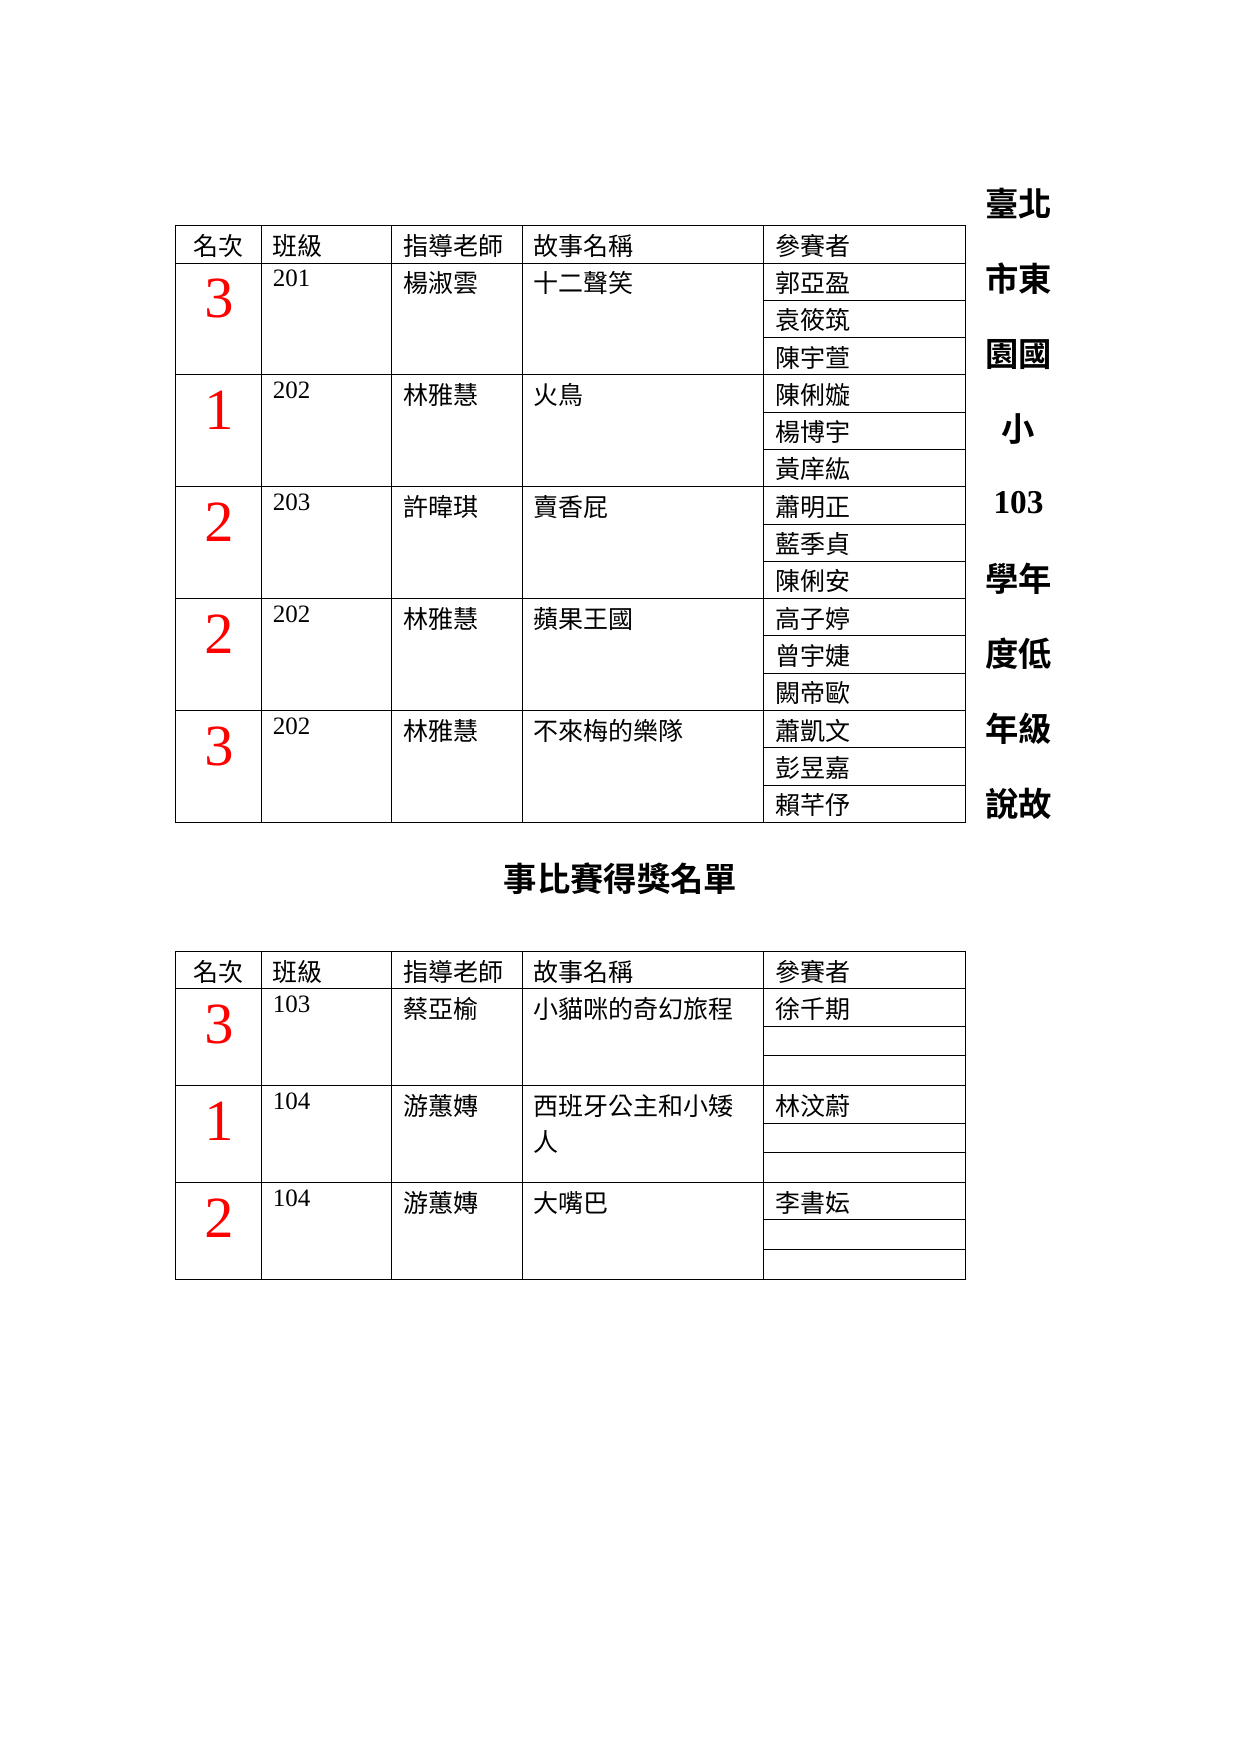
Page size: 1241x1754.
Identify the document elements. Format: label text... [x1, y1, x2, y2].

table_header 故事名稱 [523, 226, 763, 262]
table_header 指導老師 [392, 226, 522, 262]
table_cell 蕭凱文 [764, 711, 965, 747]
table_header 參賽者 [764, 226, 965, 262]
table_cell 104 [262, 1183, 391, 1279]
table_cell [764, 1056, 965, 1085]
table_cell 2 [176, 1183, 261, 1279]
table_header 名次 [176, 226, 261, 262]
table_cell [764, 1220, 965, 1249]
table_header 班級 [262, 952, 391, 988]
table_cell 賴芊伃 [764, 786, 965, 822]
table_cell 彭昱嘉 [764, 748, 965, 784]
table_cell 林汶蔚 [764, 1086, 965, 1122]
table_cell 2 [176, 599, 261, 710]
table_cell 游蕙嫥 [392, 1183, 522, 1279]
table_header 班級 [262, 226, 391, 262]
table_cell 202 [262, 711, 391, 822]
table_cell 徐千期 [764, 989, 965, 1026]
table_cell 陳宇萱 [764, 338, 965, 374]
table_header 參賽者 [764, 952, 965, 988]
table_cell 林雅慧 [392, 375, 522, 486]
table_cell 201 [262, 264, 391, 374]
table_cell [764, 1124, 965, 1152]
table_cell 陳俐安 [764, 562, 965, 598]
table_header 指導老師 [392, 952, 522, 988]
table_cell 202 [262, 599, 391, 710]
table_cell 1 [176, 1086, 261, 1182]
table_header 名次 [176, 952, 261, 988]
table_cell 楊淑雲 [392, 264, 522, 374]
table_cell 曾宇婕 [764, 636, 965, 673]
table_cell 火鳥 [523, 375, 763, 486]
table_cell [764, 1153, 965, 1182]
table_cell 李書妘 [764, 1183, 965, 1219]
table_cell 袁筱筑 [764, 301, 965, 337]
table_cell [764, 1250, 965, 1279]
table_cell 蕭明正 [764, 487, 965, 523]
table_cell 游蕙嫥 [392, 1086, 522, 1182]
table_cell 黃庠紘 [764, 450, 965, 486]
table_cell 十二聲笑 [523, 264, 763, 374]
table_cell 103 [262, 989, 391, 1085]
table_cell 蔡亞榆 [392, 989, 522, 1085]
table_header 故事名稱 [523, 952, 763, 988]
table_cell 1 [176, 375, 261, 486]
table_cell 202 [262, 375, 391, 486]
table_cell 203 [262, 487, 391, 598]
table_cell 3 [176, 711, 261, 822]
table_cell 林雅慧 [392, 599, 522, 710]
table_cell 小貓咪的奇幻旅程 [523, 989, 763, 1085]
table_cell 藍季貞 [764, 525, 965, 561]
table_cell 104 [262, 1086, 391, 1182]
table_cell 林雅慧 [392, 711, 522, 822]
table_cell 西班牙公主和小矮人 [523, 1086, 763, 1182]
table_cell 陳俐嫙 [764, 375, 965, 412]
table_cell 3 [176, 989, 261, 1085]
text 臺北市東園國小103學年度低年級說故事比賽得獎名單 [187, 164, 1053, 914]
table_cell 賣香屁 [523, 487, 763, 598]
table_cell 闕帝歐 [764, 674, 965, 710]
table_cell [764, 1027, 965, 1055]
table_cell 許暐琪 [392, 487, 522, 598]
table_cell 蘋果王國 [523, 599, 763, 710]
table_cell 3 [176, 264, 261, 374]
table_cell 2 [176, 487, 261, 598]
table_cell 郭亞盈 [764, 264, 965, 300]
table_cell 不來梅的樂隊 [523, 711, 763, 822]
table_cell 楊博宇 [764, 413, 965, 449]
table_cell 大嘴巴 [523, 1183, 763, 1279]
table_cell 高子婷 [764, 599, 965, 635]
